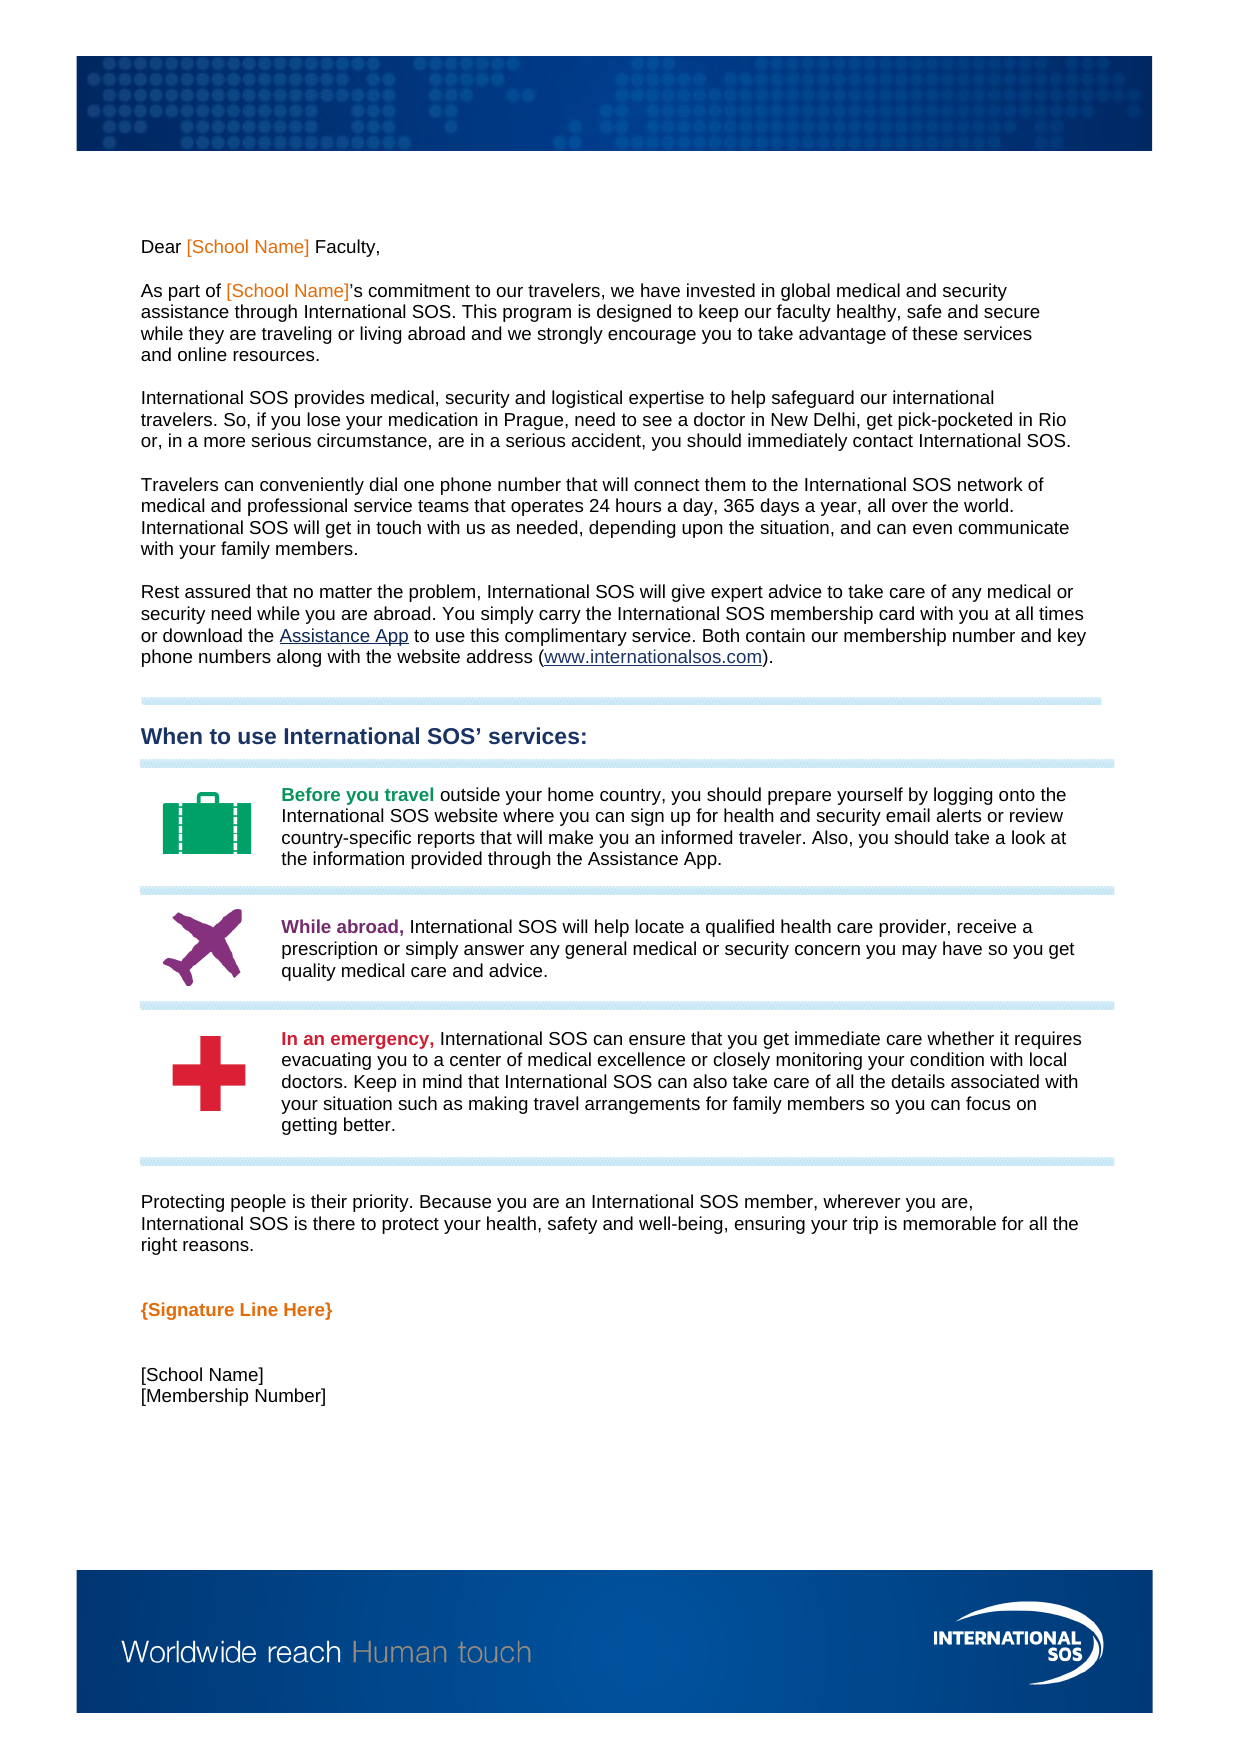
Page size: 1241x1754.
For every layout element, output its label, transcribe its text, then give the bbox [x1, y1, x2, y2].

picture [76, 56, 1153, 151]
text Protecting people is their priority. Because you are an International SOS member, wherever you are, International SOS is there to protect your health, safety and well-being, ensuring your trip is memorable for all the right reasons. [141, 1191, 1087, 1256]
text {Signature Line Here} [141, 1299, 1087, 1320]
text Dear [School Name] Faculty, [141, 236, 1087, 258]
text Before you travel outside your home country, you should prepare yourself by logging onto the International SOS website where you can sign up for health and security email alerts or review country-specific reports that will make you an informed traveler. Also, you should take a look at the information provided through the Assistance App. [281, 783, 1087, 870]
text As part of [School Name]’s commitment to our travelers, we have invested in global medical and security assistance through International SOS. This program is designed to keep our faculty healthy, safe and secure while they are traveling or living abroad and we strongly encourage you to take advantage of these services and online resources. [141, 279, 1087, 366]
picture [76, 1570, 1153, 1713]
text In an emergency, International SOS can ensure that you get immediate care whether it requires evacuating you to a center of medical excellence or closely monitoring your condition with local doctors. Keep in mind that International SOS can also take care of all the details associated with your situation such as making travel arrangements for family members so you can focus on getting better. [281, 1028, 1087, 1135]
text Rest assured that no matter the problem, International SOS will give expert advice to take care of any medical or security need while you are abroad. You simply carry the International SOS membership card with you at all times or download the Assistance App to use this complimentary service. Both contain our membership number and key phone numbers along with the website address (www.internationalsos.com). [141, 581, 1087, 667]
text [Membership Number] [141, 1385, 1087, 1407]
text International SOS provides medical, security and logistical expertise to help safeguard our international travelers. So, if you lose your medication in Prague, need to see a doctor in New Delhi, get pick-pocketed in Rio or, in a more serious circumstance, are in a serious accident, you should immediately contact International SOS. [141, 387, 1087, 452]
text While abroad, International SOS will help locate a qualified health care provider, receive a prescription or simply answer any general medical or security concern you may have so you get quality medical care and advice. [281, 916, 1087, 981]
text Travelers can conveniently dial one phone number that will connect them to the International SOS network of medical and professional service teams that operates 24 hours a day, 365 days a year, all over the world. International SOS will get in touch with us as needed, depending upon the situation, and can even communicate with your family members. [141, 473, 1087, 560]
text [School Name] [141, 1363, 1087, 1385]
text When to use International SOS’ services: [141, 723, 1087, 749]
